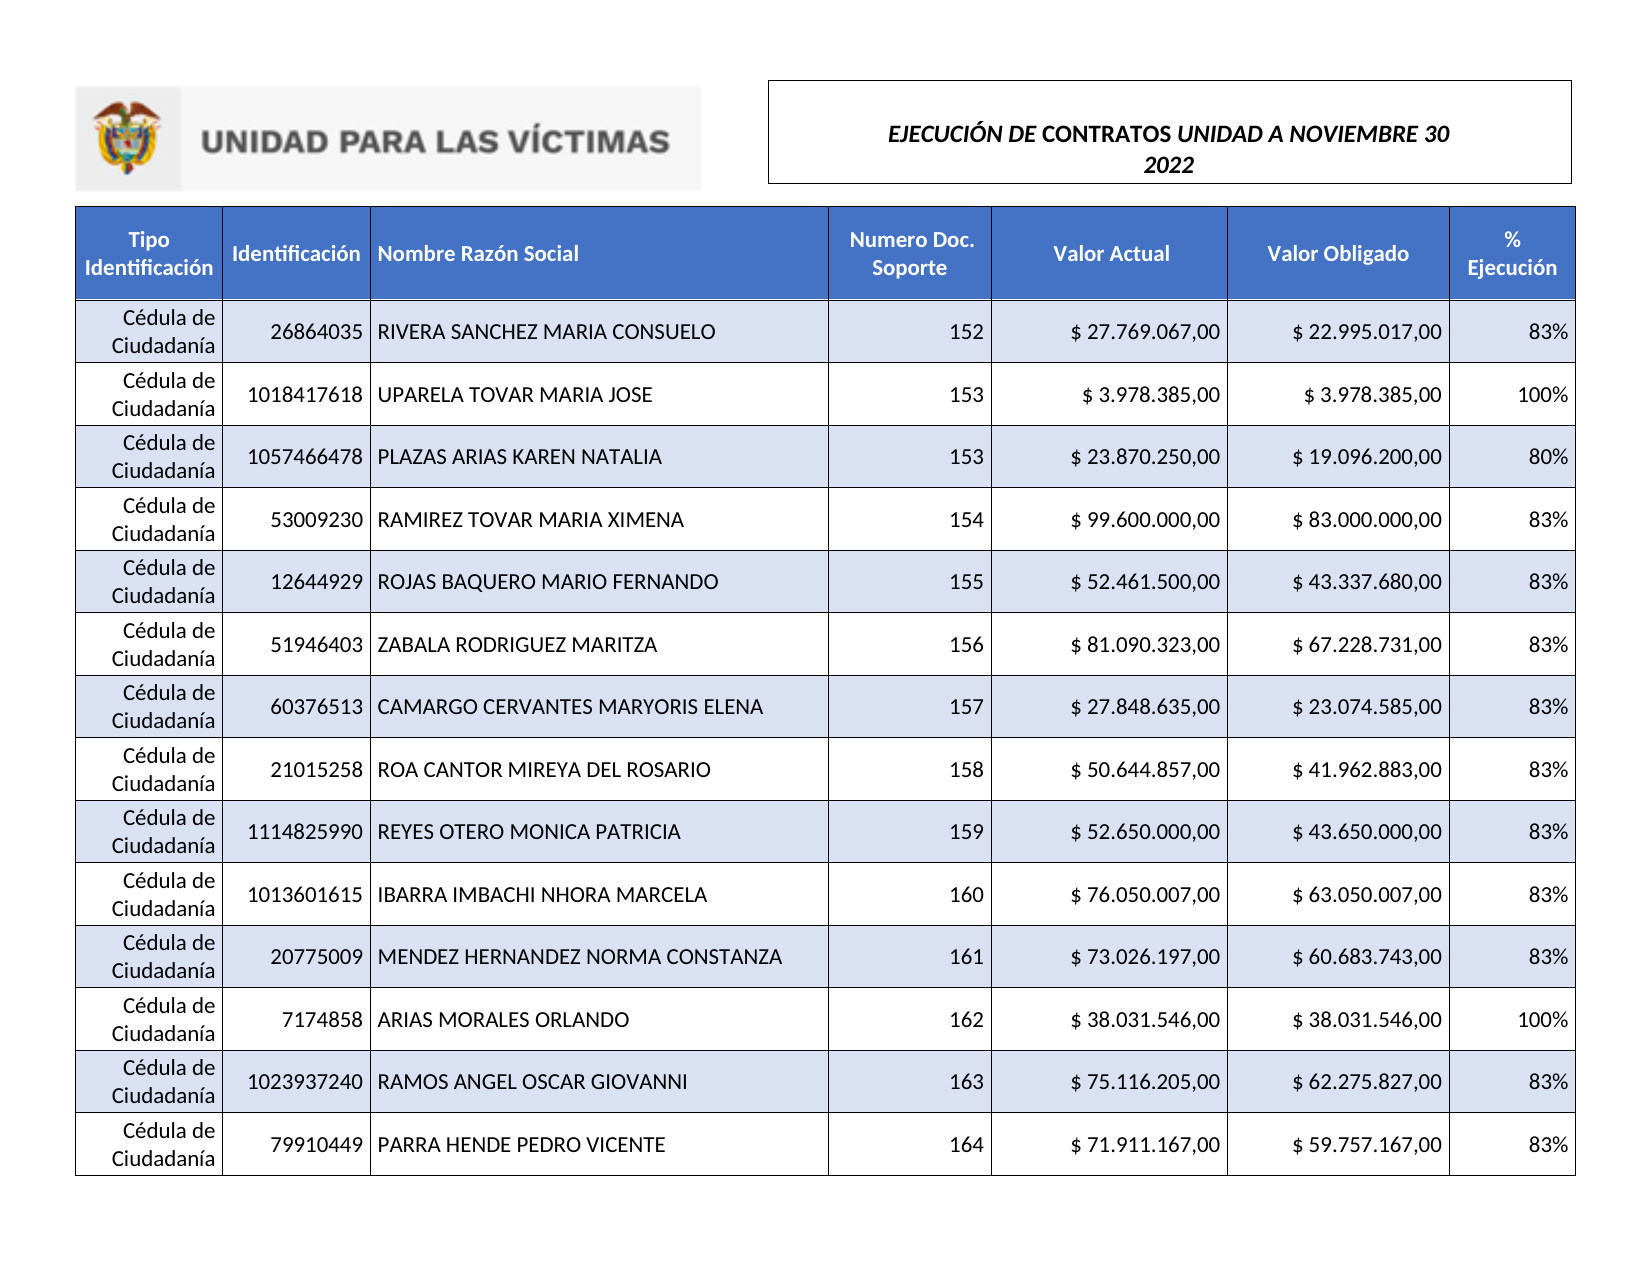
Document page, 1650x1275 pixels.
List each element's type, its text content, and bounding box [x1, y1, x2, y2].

table_cell RAMOS ANGEL OSCAR GIOVANNI [371, 1051, 828, 1112]
table_header Nombre Razón Social [371, 207, 828, 299]
table_cell 158 [829, 738, 991, 799]
table_cell Cédula de Ciudadanía [76, 426, 222, 487]
table_cell 153 [829, 363, 991, 424]
table_cell $ 52.461.500,00 [992, 551, 1227, 612]
table_cell 83% [1450, 301, 1575, 362]
table_cell IBARRA IMBACHI NHORA MARCELA [371, 863, 828, 924]
table_cell 100% [1450, 363, 1575, 424]
table_cell 51946403 [223, 613, 370, 674]
table_cell 83% [1450, 1113, 1575, 1174]
table_cell 7174858 [223, 988, 370, 1049]
table_cell $ 62.275.827,00 [1228, 1051, 1449, 1112]
table_cell 100% [1450, 988, 1575, 1049]
table_cell $ 22.995.017,00 [1228, 301, 1449, 362]
table_cell 155 [829, 551, 991, 612]
table_cell 83% [1450, 551, 1575, 612]
table_cell $ 3.978.385,00 [1228, 363, 1449, 424]
table_cell Cédula de Ciudadanía [76, 926, 222, 987]
table_cell PLAZAS ARIAS KAREN NATALIA [371, 426, 828, 487]
table_cell 83% [1450, 1051, 1575, 1112]
table_cell Cédula de Ciudadanía [76, 863, 222, 924]
table_cell Cédula de Ciudadanía [76, 1113, 222, 1174]
table_cell $ 52.650.000,00 [992, 801, 1227, 862]
table_cell RAMIREZ TOVAR MARIA XIMENA [371, 488, 828, 549]
table_cell 157 [829, 676, 991, 737]
table_cell 83% [1450, 863, 1575, 924]
table_cell Cédula de Ciudadanía [76, 488, 222, 549]
table_cell RIVERA SANCHEZ MARIA CONSUELO [371, 301, 828, 362]
table_cell $ 41.962.883,00 [1228, 738, 1449, 799]
table_cell ROA CANTOR MIREYA DEL ROSARIO [371, 738, 828, 799]
table_cell $ 75.116.205,00 [992, 1051, 1227, 1112]
table_cell 1057466478 [223, 426, 370, 487]
table_cell 1013601615 [223, 863, 370, 924]
table_cell ZABALA RODRIGUEZ MARITZA [371, 613, 828, 674]
table_cell 80% [1450, 426, 1575, 487]
table_cell $ 43.337.680,00 [1228, 551, 1449, 612]
table_cell PARRA HENDE PEDRO VICENTE [371, 1113, 828, 1174]
table_cell 20775009 [223, 926, 370, 987]
table_cell $ 43.650.000,00 [1228, 801, 1449, 862]
table_cell 83% [1450, 738, 1575, 799]
table_cell UPARELA TOVAR MARIA JOSE [371, 363, 828, 424]
table_cell 53009230 [223, 488, 370, 549]
table_cell 26864035 [223, 301, 370, 362]
table_cell 152 [829, 301, 991, 362]
table_cell 1023937240 [223, 1051, 370, 1112]
table_cell CAMARGO CERVANTES MARYORIS ELENA [371, 676, 828, 737]
table_header Valor Obligado [1228, 207, 1449, 299]
table_cell 163 [829, 1051, 991, 1112]
table_cell Cédula de Ciudadanía [76, 1051, 222, 1112]
table_cell Cédula de Ciudadanía [76, 551, 222, 612]
table_cell $ 73.026.197,00 [992, 926, 1227, 987]
picture [75, 73, 702, 206]
table_cell Cédula de Ciudadanía [76, 613, 222, 674]
table_cell 12644929 [223, 551, 370, 612]
table_cell 1018417618 [223, 363, 370, 424]
table_cell $ 3.978.385,00 [992, 363, 1227, 424]
table_header Numero Doc. Soporte [829, 207, 991, 299]
table_cell $ 38.031.546,00 [1228, 988, 1449, 1049]
table_cell REYES OTERO MONICA PATRICIA [371, 801, 828, 862]
table_cell 154 [829, 488, 991, 549]
table_cell Cédula de Ciudadanía [76, 301, 222, 362]
table_cell 156 [829, 613, 991, 674]
table_cell $ 38.031.546,00 [992, 988, 1227, 1049]
table_cell $ 63.050.007,00 [1228, 863, 1449, 924]
table_cell 83% [1450, 613, 1575, 674]
table_cell 1114825990 [223, 801, 370, 862]
table_cell 83% [1450, 801, 1575, 862]
table_cell 83% [1450, 676, 1575, 737]
table_cell 60376513 [223, 676, 370, 737]
table_cell 83% [1450, 488, 1575, 549]
table_cell $ 50.644.857,00 [992, 738, 1227, 799]
table_cell 160 [829, 863, 991, 924]
table_cell Cédula de Ciudadanía [76, 738, 222, 799]
table_cell $ 59.757.167,00 [1228, 1113, 1449, 1174]
table_cell Cédula de Ciudadanía [76, 988, 222, 1049]
table_cell 21015258 [223, 738, 370, 799]
table_cell $ 67.228.731,00 [1228, 613, 1449, 674]
table_header Tipo Identificación [76, 207, 222, 299]
table_cell $ 19.096.200,00 [1228, 426, 1449, 487]
table_cell $ 76.050.007,00 [992, 863, 1227, 924]
table_cell $ 60.683.743,00 [1228, 926, 1449, 987]
table_cell $ 27.769.067,00 [992, 301, 1227, 362]
table_cell ARIAS MORALES ORLANDO [371, 988, 828, 1049]
table_cell 162 [829, 988, 991, 1049]
table_cell 159 [829, 801, 991, 862]
table_cell 83% [1450, 926, 1575, 987]
table_cell MENDEZ HERNANDEZ NORMA CONSTANZA [371, 926, 828, 987]
table_cell $ 83.000.000,00 [1228, 488, 1449, 549]
table_cell ROJAS BAQUERO MARIO FERNANDO [371, 551, 828, 612]
table_header Identificación [223, 207, 370, 299]
table_cell $ 81.090.323,00 [992, 613, 1227, 674]
table_header % Ejecución [1450, 207, 1575, 299]
table_cell $ 71.911.167,00 [992, 1113, 1227, 1174]
table_cell Cédula de Ciudadanía [76, 363, 222, 424]
table_cell 161 [829, 926, 991, 987]
table_cell 79910449 [223, 1113, 370, 1174]
table_cell Cédula de Ciudadanía [76, 676, 222, 737]
table_cell 153 [829, 426, 991, 487]
table_header Valor Actual [992, 207, 1227, 299]
table_cell $ 99.600.000,00 [992, 488, 1227, 549]
table_cell $ 23.870.250,00 [992, 426, 1227, 487]
table_cell $ 27.848.635,00 [992, 676, 1227, 737]
table_cell 164 [829, 1113, 991, 1174]
table_cell Cédula de Ciudadanía [76, 801, 222, 862]
table_cell $ 23.074.585,00 [1228, 676, 1449, 737]
